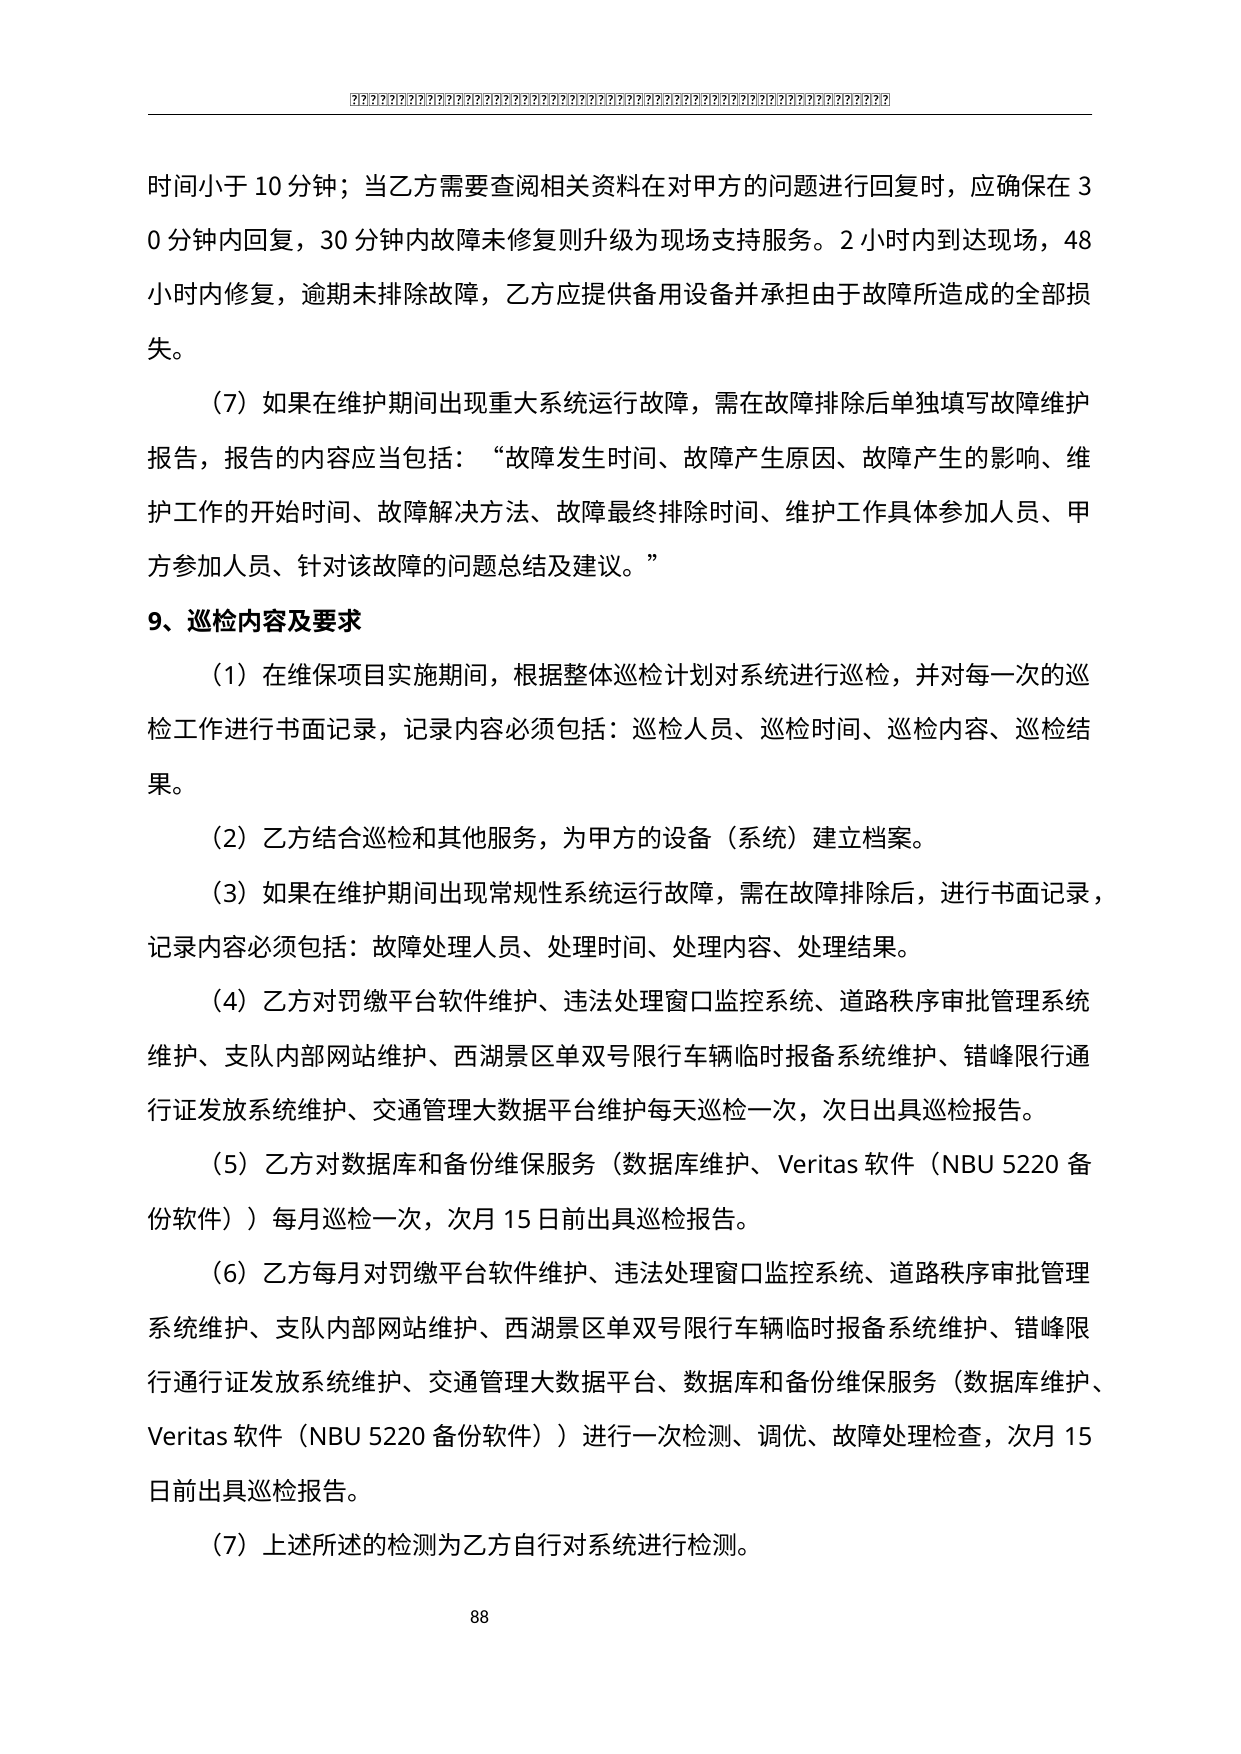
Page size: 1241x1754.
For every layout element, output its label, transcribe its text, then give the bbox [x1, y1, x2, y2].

text （1）在维保项目实施期间，根据整体巡检计划对系统进行巡检，并对每一次的巡检工作进行书面记录，记录内容必须包括：巡检人员、巡检时间、巡检内容、巡检结果。 [148, 656, 1092, 801]
text （3）如果在维护期间出现常规性系统运行故障，需在故障排除后，进行书面记录，记录内容必须包括：故障处理人员、处理时间、处理内容、处理结果。 [148, 873, 1092, 964]
list （7）如果在维护期间出现重大系统运行故障，需在故障排除后单独填写故障维护报告，报告的内容应当包括：“故障发生时间、故障产生原因、故障产生的影响、维护工作的开始时间、故障解决方法、故障最终排除时间、维护工作具体参加人员、甲方参加人员、针对该故障的问题总结及建议。” [148, 384, 1092, 583]
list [148, 166, 1092, 366]
text （7）上述所述的检测为乙方自行对系统进行检测。 [148, 1526, 1092, 1562]
text （2）乙方结合巡检和其他服务，为甲方的设备（系统）建立档案。 [148, 819, 1092, 855]
text （6）乙方每月对罚缴平台软件维护、违法处理窗口监控系统、道路秩序审批管理系统维护、支队内部网站维护、西湖景区单双号限行车辆临时报备系统维护、错峰限行通行证发放系统维护、交通管理大数据平台、数据库和备份维保服务（数据库维护、Veritas软件（NBU 5220 备份软件））进行一次检测、调优、故障处理检查，次月15日前出具巡检报告。 [148, 1254, 1092, 1507]
text （5）乙方对数据库和备份维保服务（数据库维护、Veritas软件（NBU 5220 备份软件））每月巡检一次，次月15日前出具巡检报告。 [148, 1145, 1092, 1236]
text 9、巡检内容及要求 [148, 601, 1092, 637]
text （4）乙方对罚缴平台软件维护、违法处理窗口监控系统、道路秩序审批管理系统维护、支队内部网站维护、西湖景区单双号限行车辆临时报备系统维护、错峰限行通行证发放系统维护、交通管理大数据平台维护每天巡检一次，次日出具巡检报告。 [148, 982, 1092, 1127]
